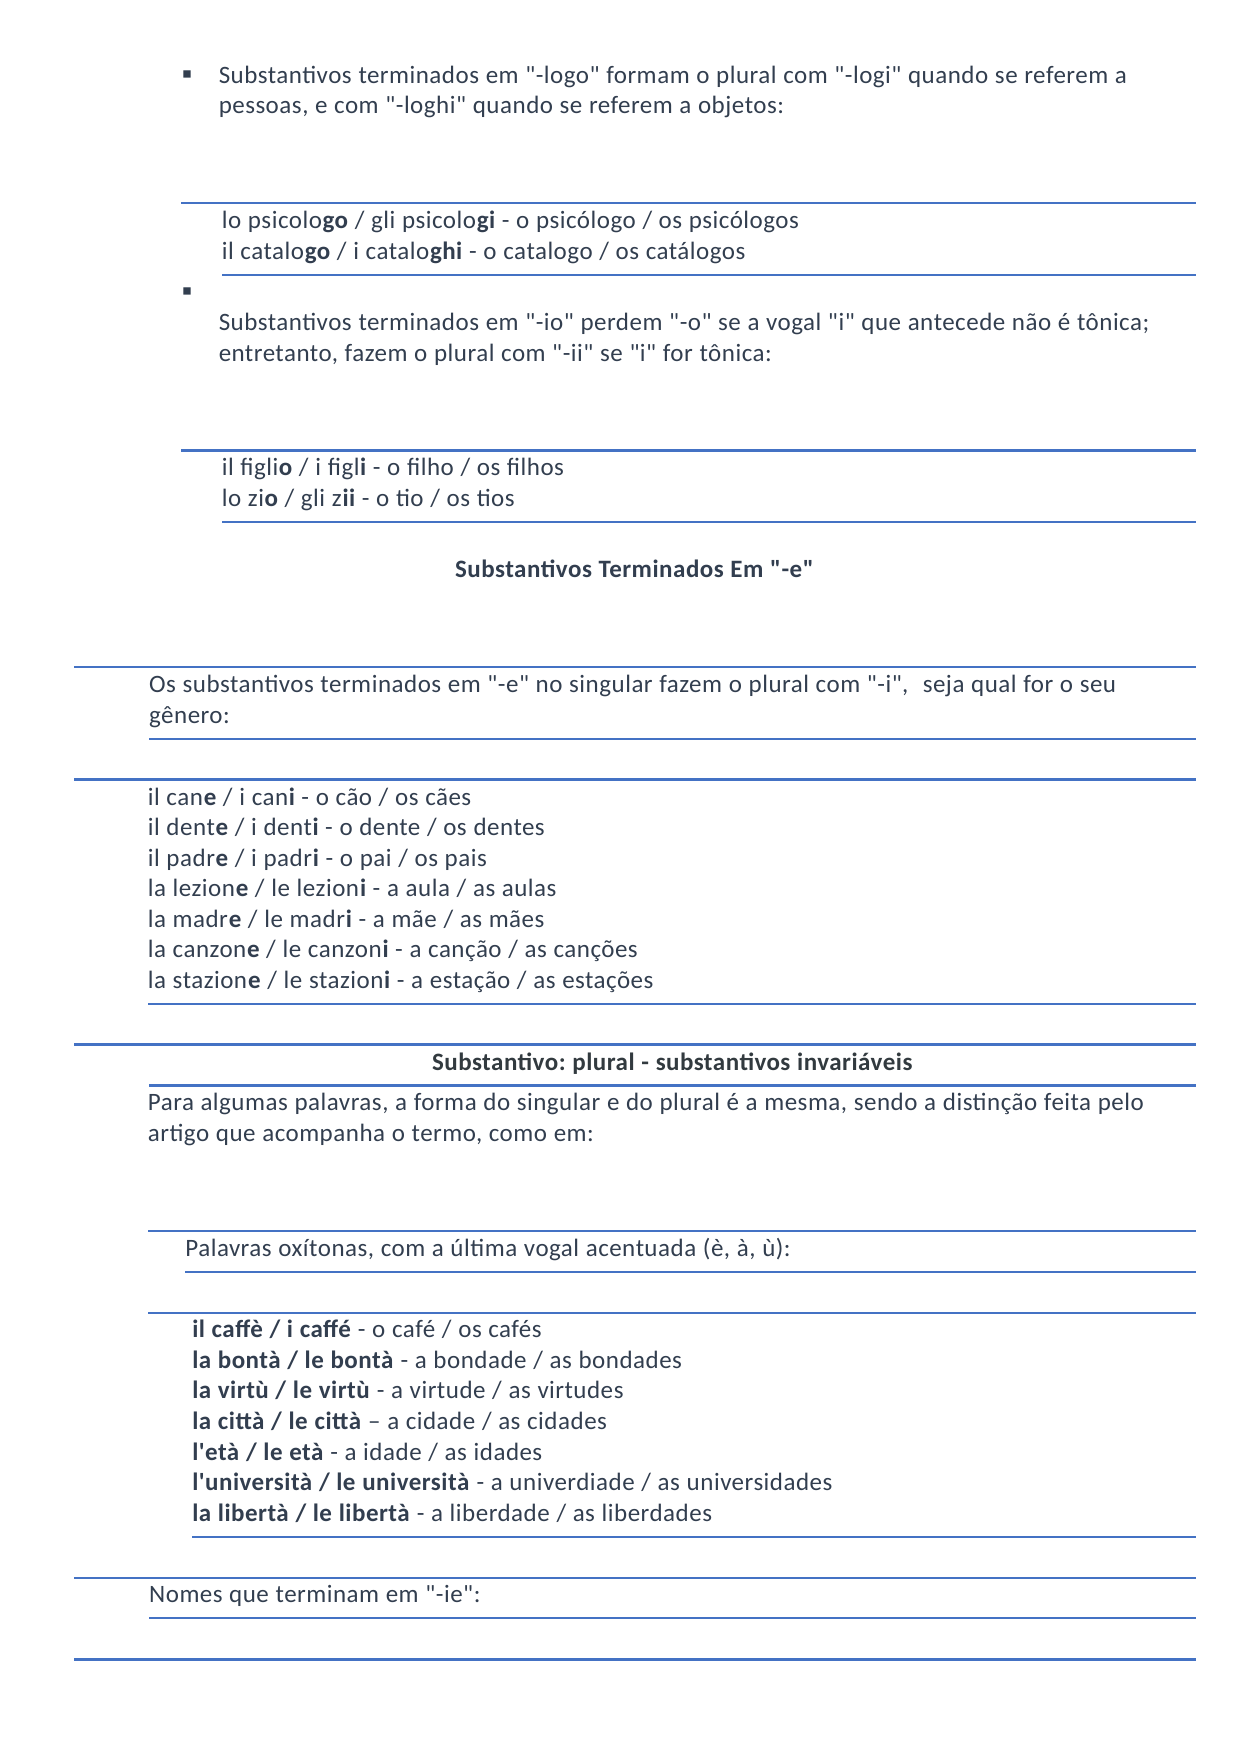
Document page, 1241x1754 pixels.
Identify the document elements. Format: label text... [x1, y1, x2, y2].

title Substantivo: plural - substantivos invariáveis [149, 1046, 1196, 1084]
title Substantivos Terminados Em "-e" [74, 523, 1196, 666]
title Substantivos terminados em "-io" perdem "-o" se a vogal "i" que antecede não é tônica; entretanto, fazem o plural com "-ii" se "i" for tônica: [181, 276, 1196, 449]
title lo psicologo / gli psicologi - o psicólogo / os psicólogos il catalogo / i cataloghi - o catalogo / os catálogos [222, 204, 1196, 274]
title Palavras oxítonas, com a última vogal acentuada (è, à, ù): [185, 1232, 1196, 1271]
title Nomes que terminam em "-ie": [149, 1579, 1196, 1617]
title Os substantivos terminados em "-e" no singular fazem o plural com "-i", seja qual for o seu gênero: [149, 668, 1196, 738]
title il caffè / i caffé - o café / os cafés la bontà / le bontà - a bondade / as bondades la virtù / le virtù - a virtude / as virtudes la città / le città – a cidade / as cidades l'età / le età - a idade / as idades l'università / le università - a univerdiade / as universidades la libertà / le libertà - a liberdade / as liberdades [192, 1314, 1196, 1536]
title Para algumas palavras, a forma do singular e do plural é a mesma, sendo a distinção feita pelo artigo que acompanha o termo, como em: [148, 1087, 1196, 1230]
title il figlio / i figli - o filho / os filhos lo zio / gli zii - o tio / os tios [222, 452, 1196, 521]
title il cane / i cani - o cão / os cães il dente / i denti - o dente / os dentes il padre / i padri - o pai / os pais la lezione / le lezioni - a aula / as aulas la madre / le madri - a mãe / as mães la canzone / le canzoni - a canção / as canções la stazione / le stazioni - a estação / as estações [148, 781, 1196, 1003]
title Substantivos terminados em "-logo" formam o plural com "-logi" quando se referem a pessoas, e com "-loghi" quando se referem a objetos: [181, 59, 1196, 202]
